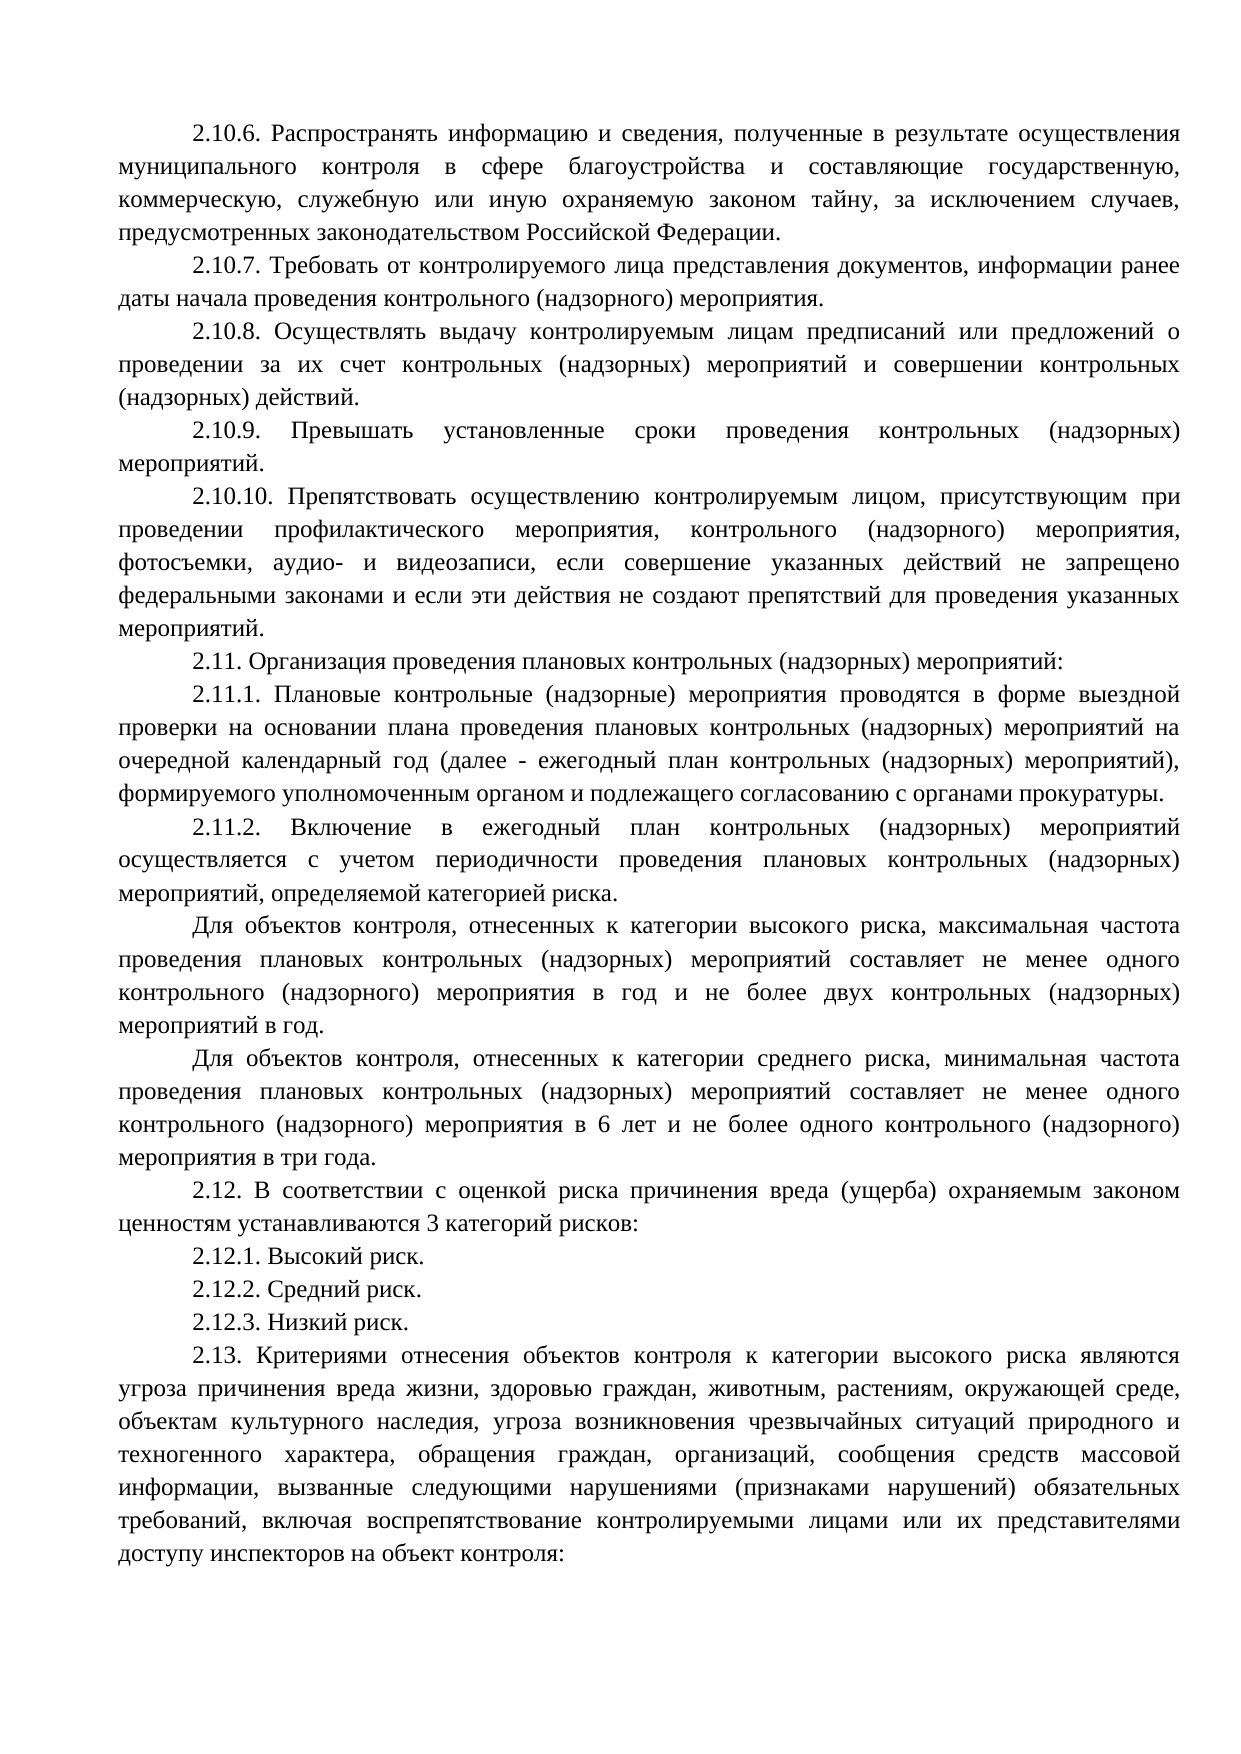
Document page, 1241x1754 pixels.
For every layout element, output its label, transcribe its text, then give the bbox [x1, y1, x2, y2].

text Для объектов контроля, отнесенных к категории высокого риска, максимальная частота проведения плановых контрольных (надзорных) мероприятий составляет не менее одного контрольного (надзорного) мероприятия в год и не более двух контрольных (надзорных) мероприятий в год. [118, 911, 1181, 1038]
text 2.12. В соответствии с оценкой риска причинения вреда (ущерба) охраняемым законом ценностям устанавливаются 3 категорий рисков: [118, 1175, 1181, 1237]
text 2.10.10. Препятствовать осуществлению контролируемым лицом, присутствующим при проведении профилактического мероприятия, контрольного (надзорного) мероприятия, фотосъемки, аудио- и видеозаписи, если совершение указанных действий не запрещено федеральными законами и если эти действия не создают препятствий для проведения указанных мероприятий. [118, 481, 1181, 642]
text 2.10.8. Осуществлять выдачу контролируемым лицам предписаний или предложений о проведении за их счет контрольных (надзорных) мероприятий и совершении контрольных (надзорных) действий. [118, 316, 1181, 411]
text 2.11.2. Включение в ежегодный план контрольных (надзорных) мероприятий осуществляется с учетом периодичности проведения плановых контрольных (надзорных) мероприятий, определяемой категорией риска. [118, 812, 1181, 906]
text 2.10.6. Распространять информацию и сведения, полученные в результате осуществления муниципального контроля в сфере благоустройства и составляющие государственную, коммерческую, служебную или иную охраняемую законом тайну, за исключением случаев, предусмотренных законодательством Российской Федерации. [118, 118, 1181, 246]
text 2.10.9. Превышать установленные сроки проведения контрольных (надзорных) мероприятий. [118, 415, 1181, 477]
text 2.12.1. Высокий риск. [118, 1241, 1181, 1269]
text 2.12.2. Средний риск. [118, 1274, 1181, 1303]
text 2.13. Критериями отнесения объектов контроля к категории высокого риска являются угроза причинения вреда жизни, здоровью граждан, животным, растениям, окружающей среде, объектам культурного наследия, угроза возникновения чрезвычайных ситуаций природного и техногенного характера, обращения граждан, организаций, сообщения средств массовой информации, вызванные следующими нарушениями (признаками нарушений) обязательных требований, включая воспрепятствование контролируемыми лицами или их представителями доступу инспекторов на объект контроля: [118, 1340, 1181, 1567]
text 2.11.1. Плановые контрольные (надзорные) мероприятия проводятся в форме выездной проверки на основании плана проведения плановых контрольных (надзорных) мероприятий на очередной календарный год (далее - ежегодный план контрольных (надзорных) мероприятий), формируемого уполномоченным органом и подлежащего согласованию с органами прокуратуры. [118, 679, 1181, 807]
text 2.12.3. Низкий риск. [118, 1307, 1181, 1336]
text 2.11. Организация проведения плановых контрольных (надзорных) мероприятий: [118, 646, 1181, 675]
text 2.10.7. Требовать от контролируемого лица представления документов, информации ранее даты начала проведения контрольного (надзорного) мероприятия. [118, 250, 1181, 312]
text Для объектов контроля, отнесенных к категории среднего риска, минимальная частота проведения плановых контрольных (надзорных) мероприятий составляет не менее одного контрольного (надзорного) мероприятия в 6 лет и не более одного контрольного (надзорного) мероприятия в три года. [118, 1043, 1181, 1171]
